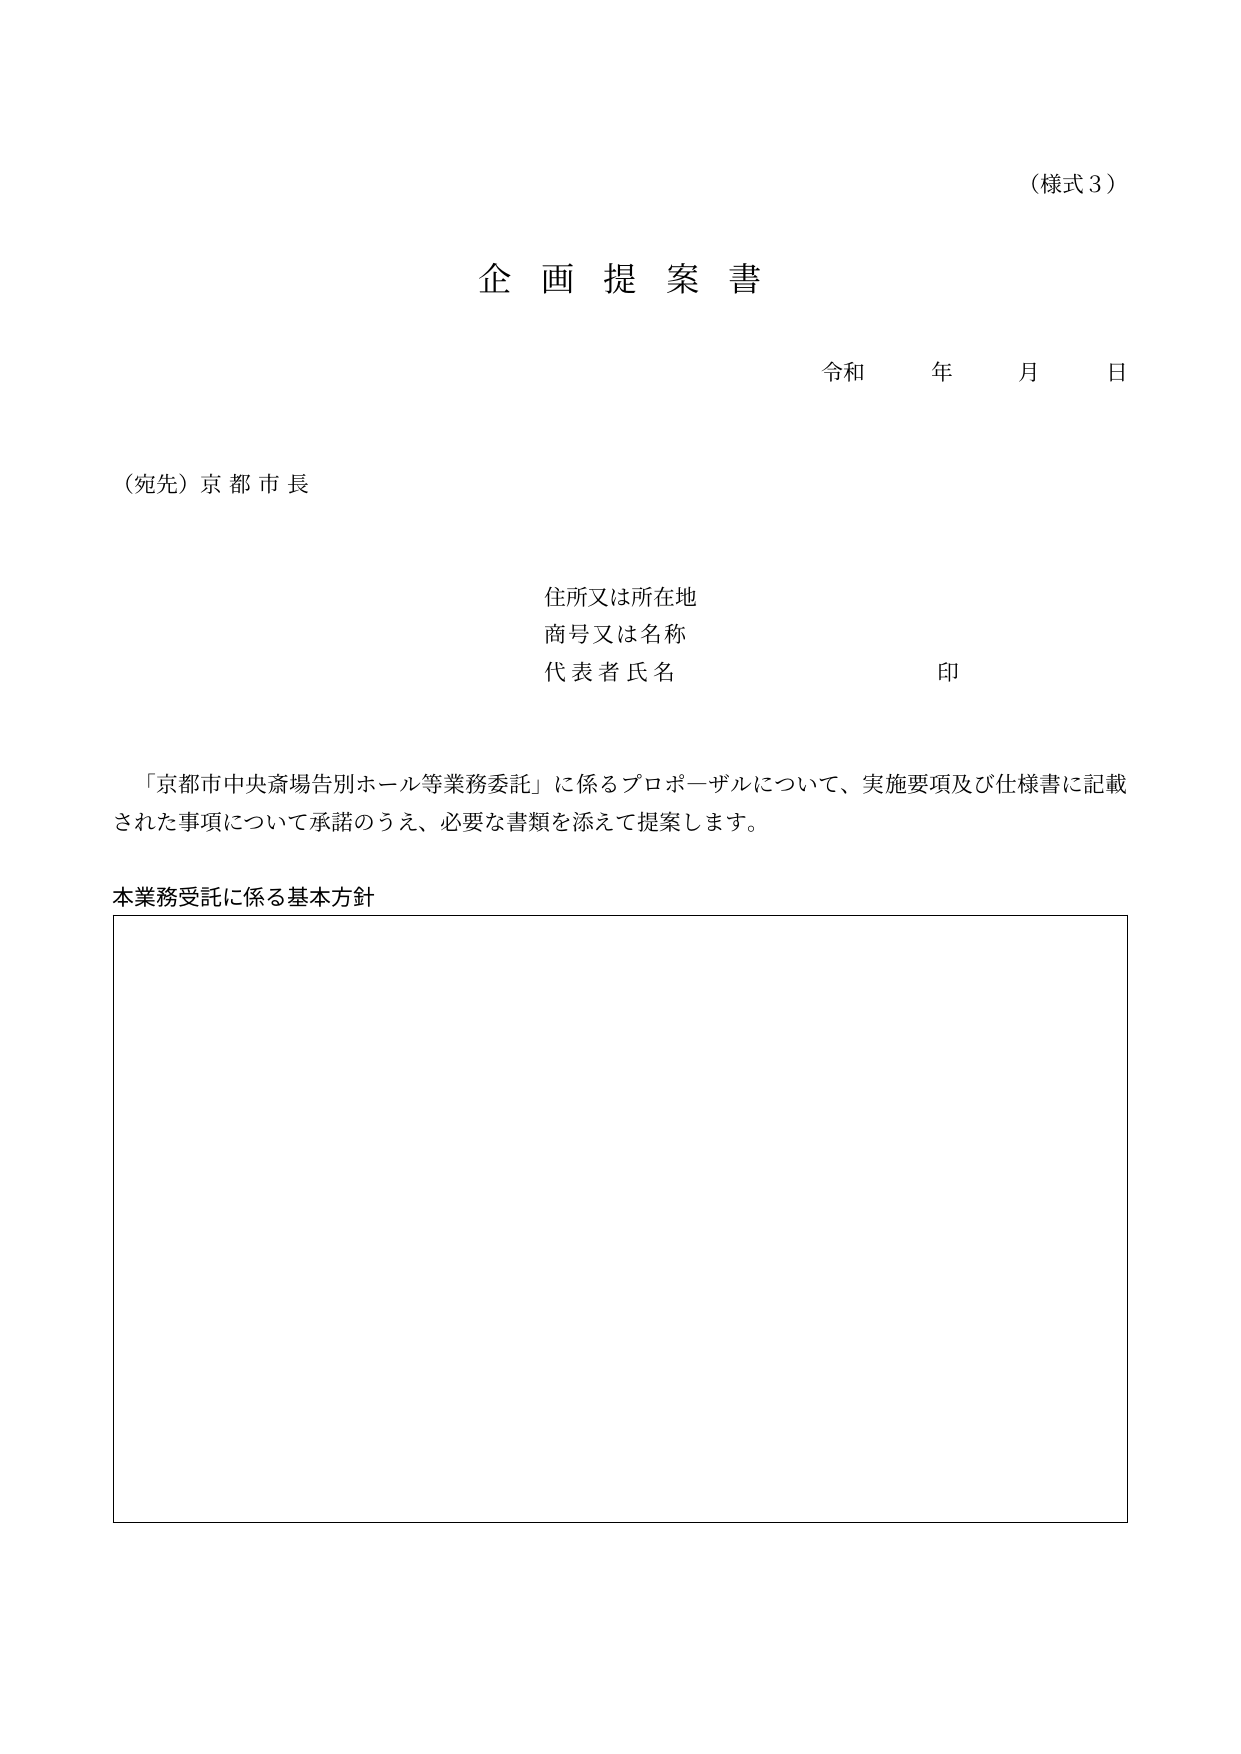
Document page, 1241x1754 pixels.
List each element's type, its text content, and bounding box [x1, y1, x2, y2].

text 「京都市中央斎場告別ホール等業務委託」に係るプロポ―ザルについて、実施要項及び仕様書に記載された事項について承諾のうえ、必要な書類を添えて提案します。 [112, 764, 1128, 839]
text 企画提案書 [113, 239, 1128, 314]
text 令和 年 月 日 [113, 352, 1128, 389]
text （宛先）京都市長 [113, 464, 1128, 502]
text （様式３） [113, 164, 1128, 202]
text 代表者氏名 印 [544, 652, 1128, 689]
text 商号又は名称 [544, 614, 1128, 652]
table_header [114, 916, 1127, 1522]
text 住所又は所在地 [544, 577, 1128, 614]
text 本業務受託に係る基本方針 [112, 877, 1128, 914]
